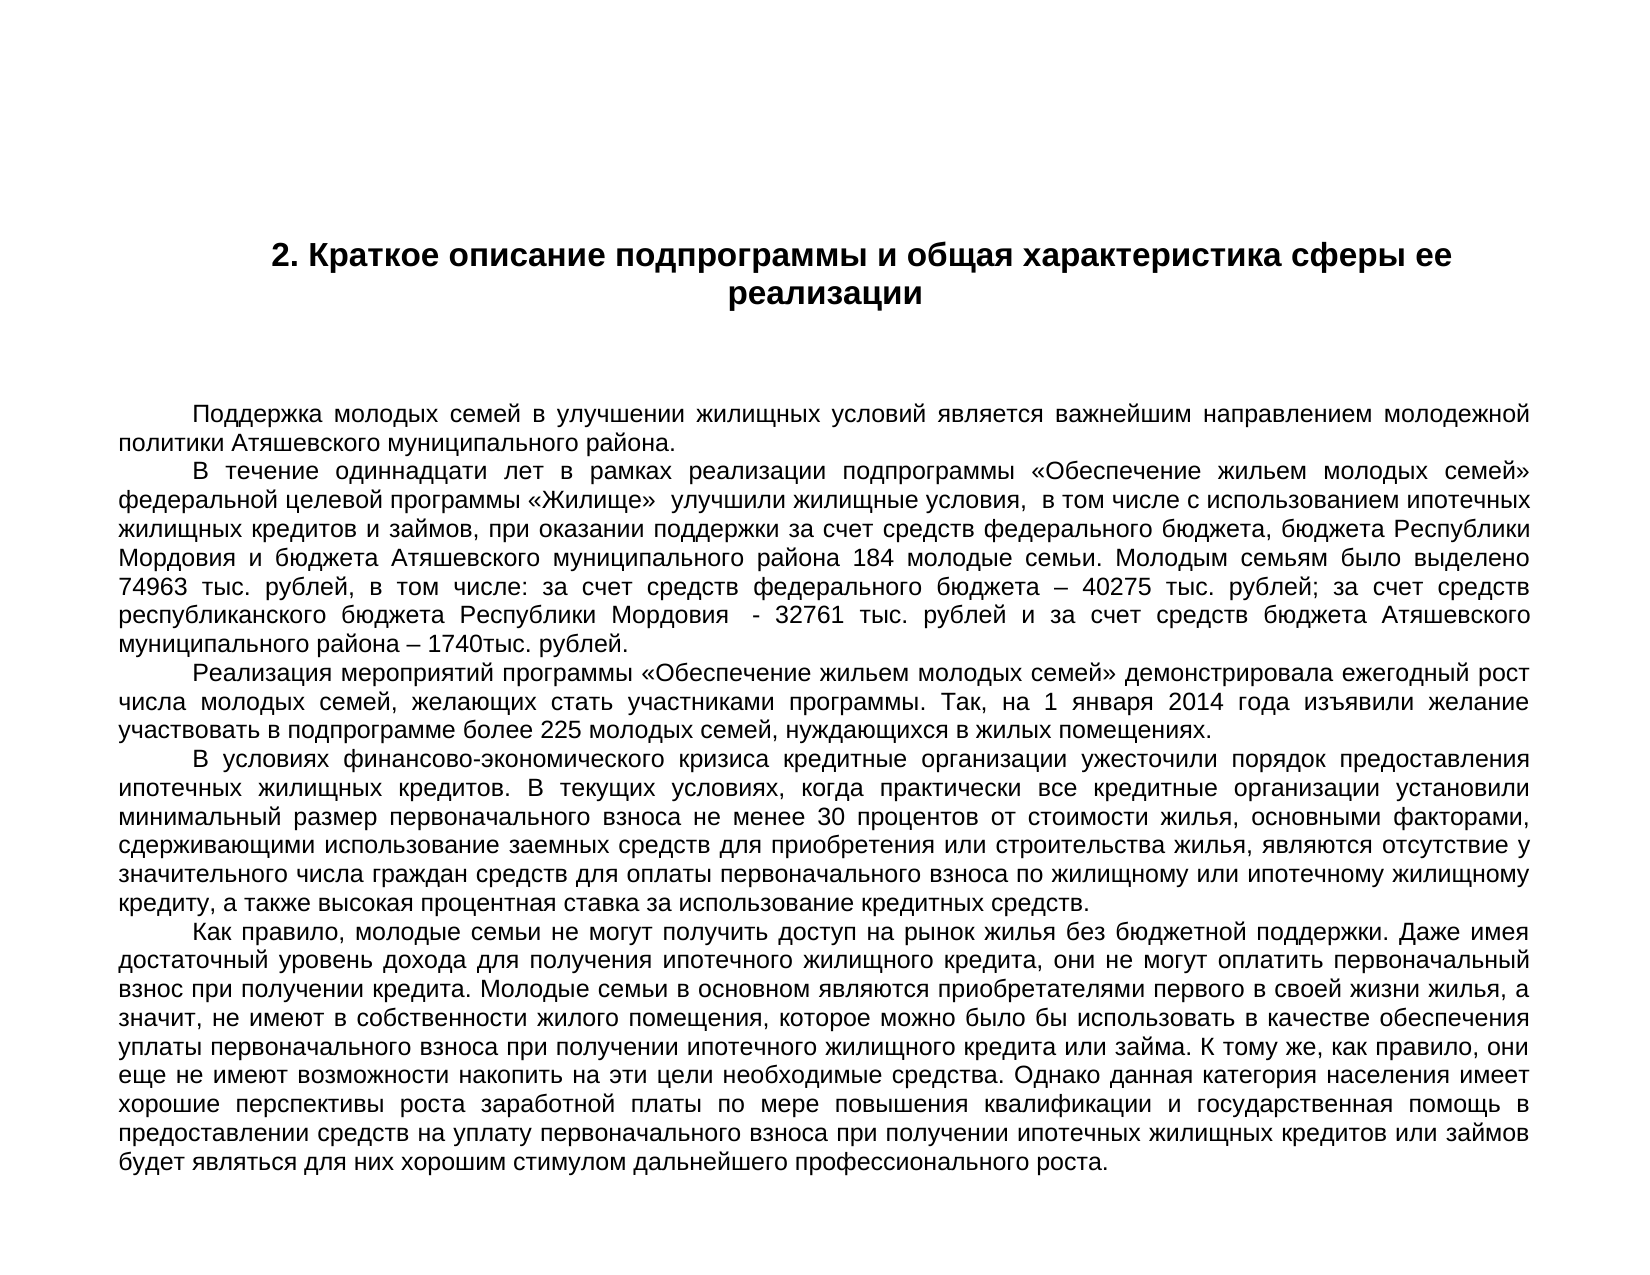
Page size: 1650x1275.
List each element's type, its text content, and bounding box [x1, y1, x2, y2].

text Реализация мероприятий программы «Обеспечение жильем молодых семей» демонстрировала ежегодный рост числа молодых семей, желающих стать участниками программы. Так, на 1 января 2014 года изъявили желание участвовать в подпрограмме более 225 молодых семей, нуждающихся в жилых помещениях. [118, 658, 1532, 744]
text В условиях финансово-экономического кризиса кредитные организации ужесточили порядок предоставления ипотечных жилищных кредитов. В текущих условиях, когда практически все кредитные организации установили минимальный размер первоначального взноса не менее 30 процентов от стоимости жилья, основными факторами, сдерживающими использование заемных средств для приобретения или строительства жилья, являются отсутствие у значительного числа граждан средств для оплаты первоначального взноса по жилищному или ипотечному жилищному кредиту, а также высокая процентная ставка за использование кредитных средств. [118, 744, 1532, 917]
subtitle 2. Краткое описание подпрограммы и общая характеристика сферы ее реализации [118, 235, 1532, 312]
text Как правило, молодые семьи не могут получить доступ на рынок жилья без бюджетной поддержки. Даже имея достаточный уровень дохода для получения ипотечного жилищного кредита, они не могут оплатить первоначальный взнос при получении кредита. Молодые семьи в основном являются приобретателями первого в своей жизни жилья, а значит, не имеют в собственности жилого помещения, которое можно было бы использовать в качестве обеспечения уплаты первоначального взноса при получении ипотечного жилищного кредита или займа. К тому же, как правило, они еще не имеют возможности накопить на эти цели необходимые средства. Однако данная категория населения имеет хорошие перспективы роста заработной платы по мере повышения квалификации и государственная помощь в предоставлении средств на уплату первоначального взноса при получении ипотечных жилищных кредитов или займов будет являться для них хорошим стимулом дальнейшего профессионального роста. [118, 917, 1532, 1175]
text Поддержка молодых семей в улучшении жилищных условий является важнейшим направлением молодежной политики Атяшевского муниципального района. [118, 399, 1532, 457]
text В течение одиннадцати лет в рамках реализации подпрограммы «Обеспечение жильем молодых семей» федеральной целевой программы «Жилище» улучшили жилищные условия, в том числе с использованием ипотечных жилищных кредитов и займов, при оказании поддержки за счет средств федерального бюджета, бюджета Республики Мордовия и бюджета Атяшевского муниципального района 184 молодые семьи. Молодым семьям было выделено 74963 тыс. рублей, в том числе: за счет средств федерального бюджета – 40275 тыс. рублей; за счет средств республиканского бюджета Республики Мордовия - 32761 тыс. рублей и за счет средств бюджета Атяшевского муниципального района – 1740тыс. рублей. [118, 457, 1532, 658]
